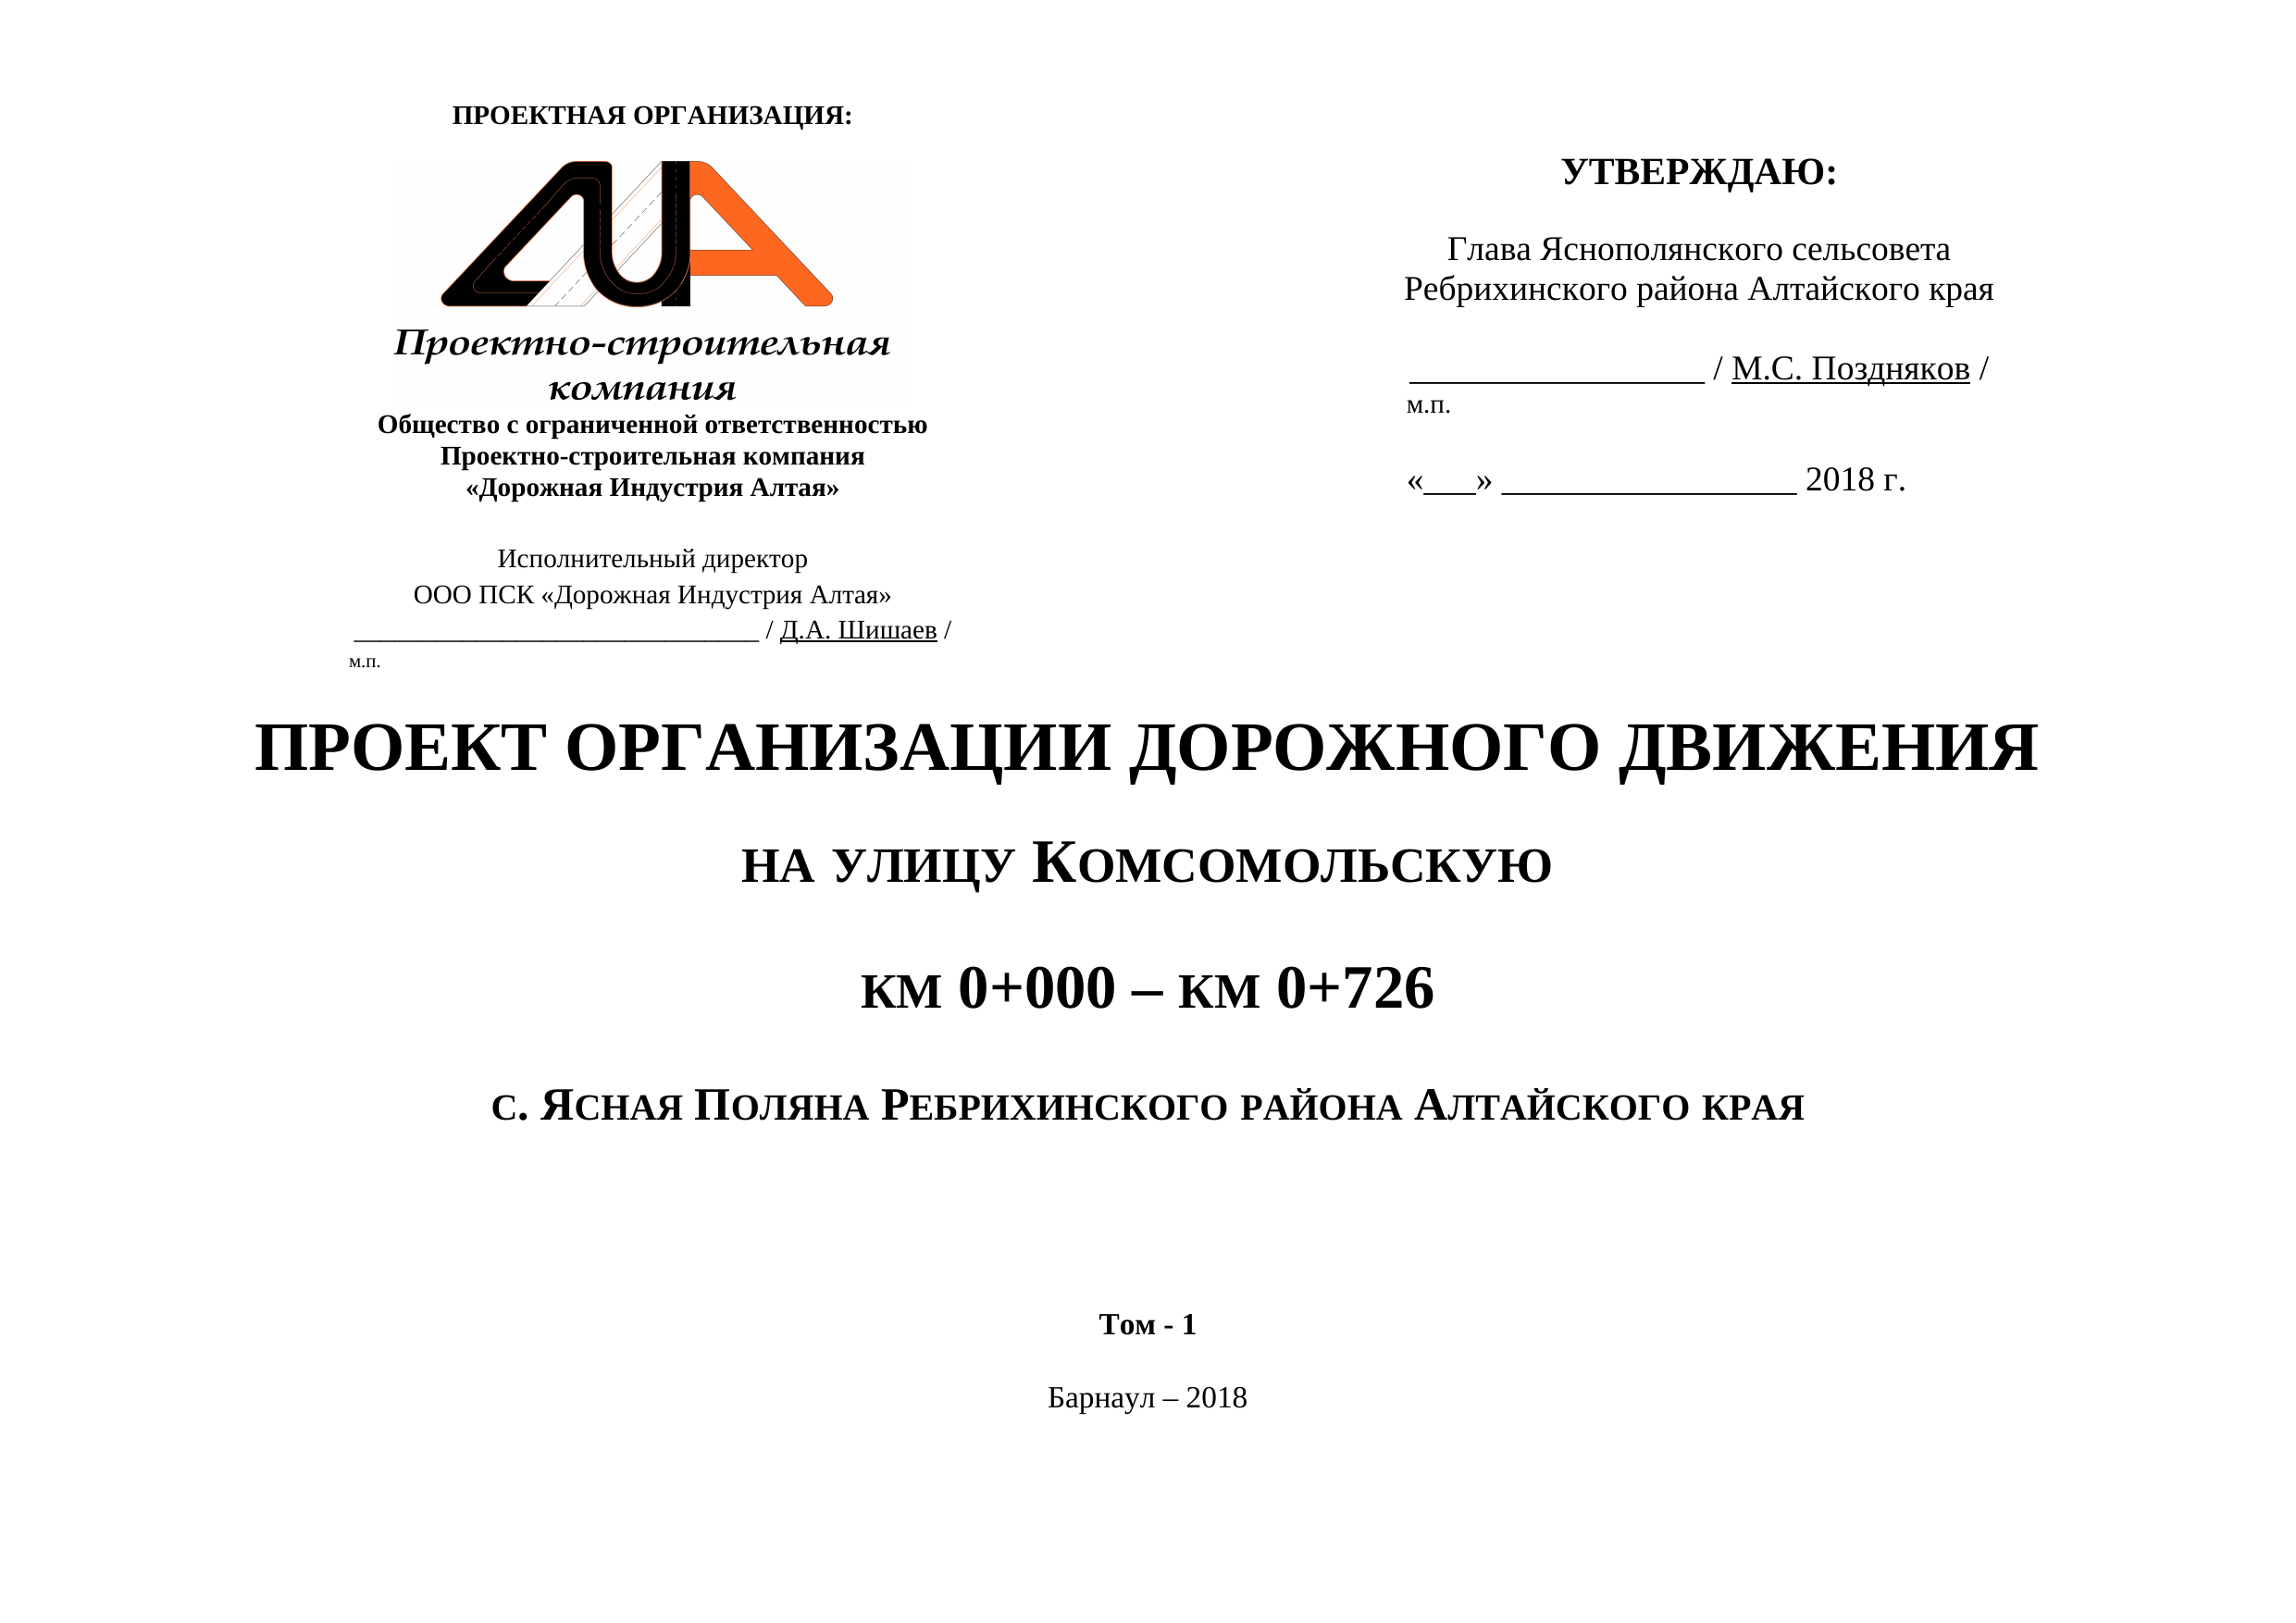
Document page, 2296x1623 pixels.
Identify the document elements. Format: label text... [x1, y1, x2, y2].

text Том - 1 [109, 1306, 2186, 1342]
picture [393, 161, 912, 409]
text с. Ясная Поляна Ребрихинского района Алтайского края [109, 1076, 2186, 1130]
text на улицу Комсомольскую [109, 825, 2186, 896]
text Барнаул – 2018 [109, 1379, 2186, 1414]
text км 0+000 – км 0+726 [109, 950, 2186, 1022]
text ПРОЕКТ ОРГАНИЗАЦИИ ДОРОЖНОГО ДВИЖЕНИЯ [109, 705, 2186, 785]
